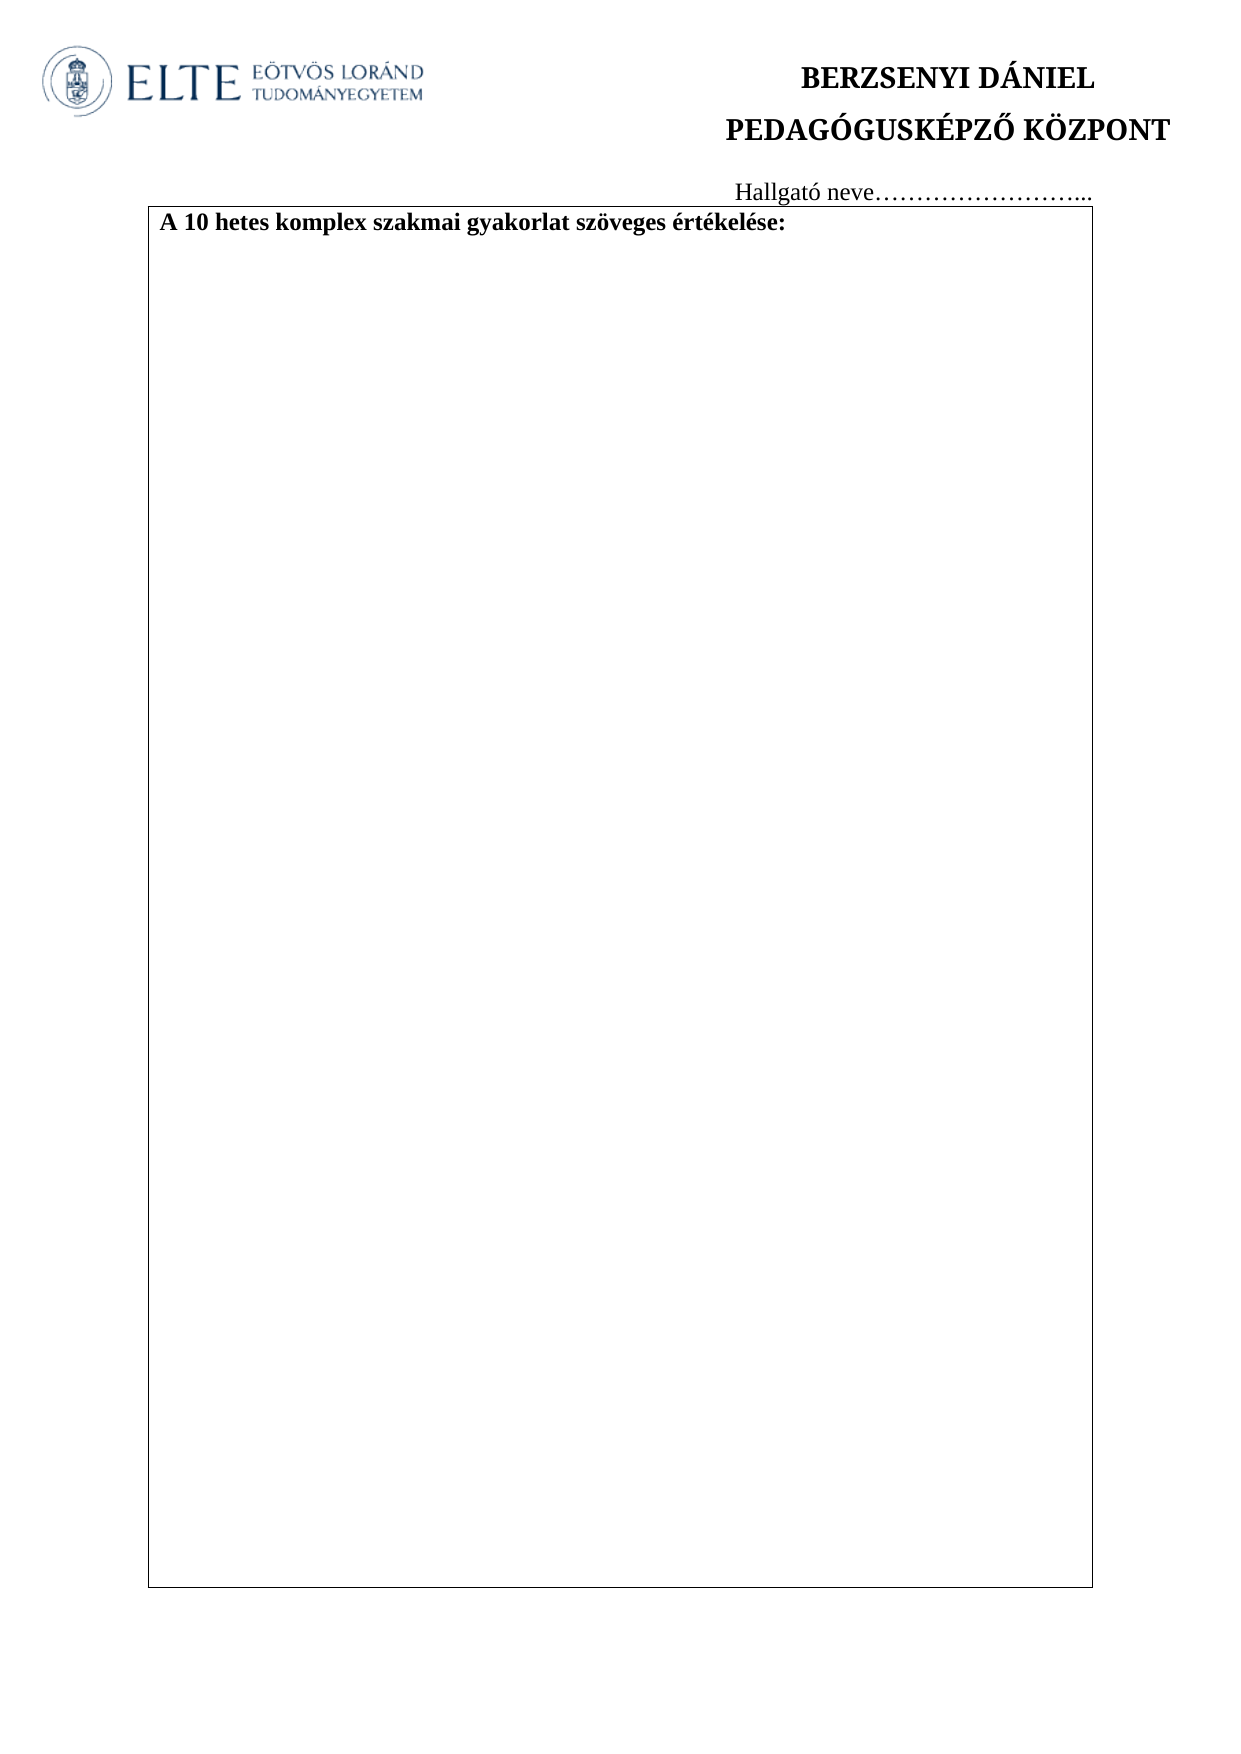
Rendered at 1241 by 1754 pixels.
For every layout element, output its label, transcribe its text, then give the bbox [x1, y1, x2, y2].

text Hallgató neve……………………... [148, 177, 1093, 206]
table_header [149, 207, 1092, 1587]
picture [41, 44, 425, 119]
